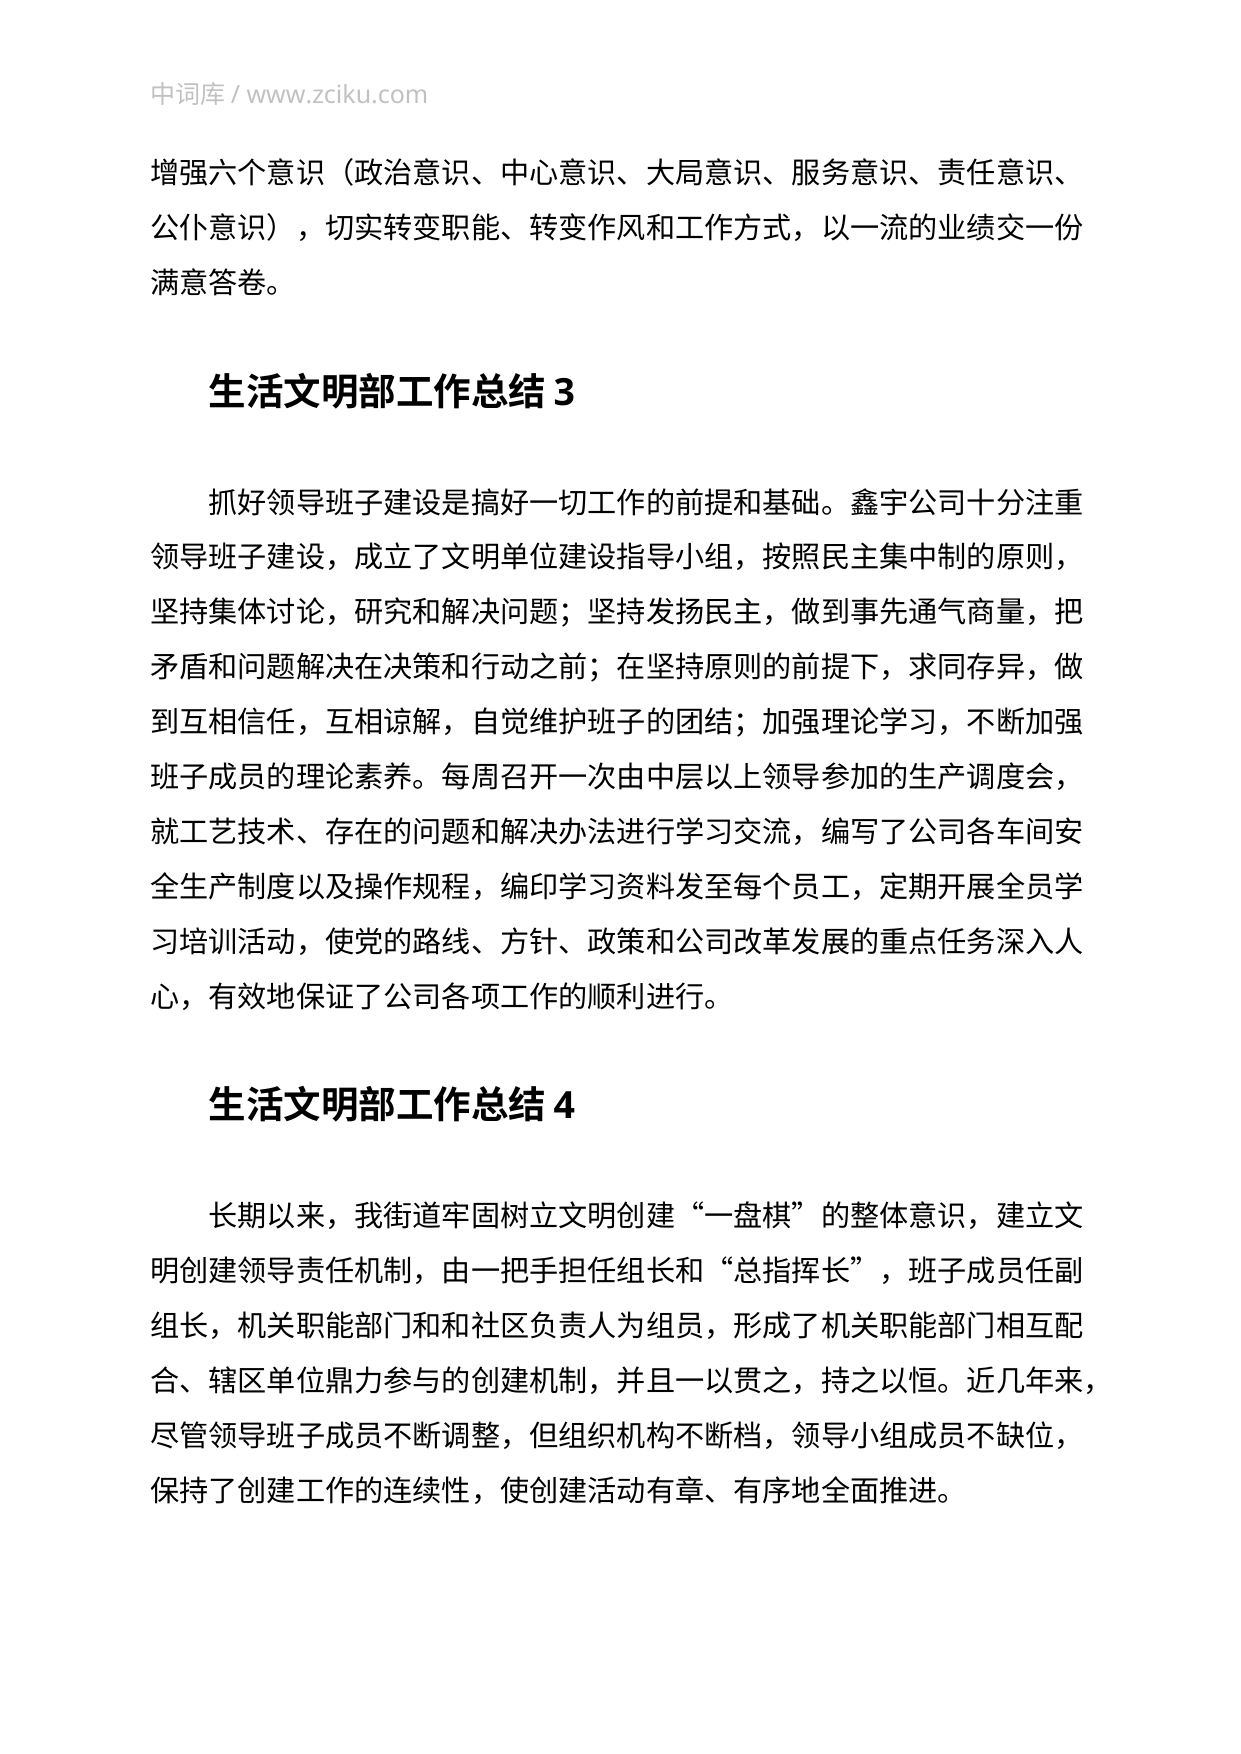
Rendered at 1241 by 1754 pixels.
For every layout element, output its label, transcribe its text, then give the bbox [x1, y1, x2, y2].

text 生活文明部工作总结4 [150, 1075, 1090, 1129]
text 生活文明部工作总结3 [150, 362, 1090, 416]
text 长期以来，我街道牢固树立文明创建“一盘棋”的整体意识，建立文明创建领导责任机制，由一把手担任组长和“总指挥长”，班子成员任副组长，机关职能部门和和社区负责人为组员，形成了机关职能部门相互配合、辖区单位鼎力参与的创建机制，并且一以贯之，持之以恒。近几年来，尽管领导班子成员不断调整，但组织机构不断档，领导小组成员不缺位，保持了创建工作的连续性，使创建活动有章、有序地全面推进。 [150, 1193, 1090, 1509]
text 抓好领导班子建设是搞好一切工作的前提和基础。鑫宇公司十分注重领导班子建设，成立了文明单位建设指导小组，按照民主集中制的原则，坚持集体讨论，研究和解决问题；坚持发扬民主，做到事先通气商量，把矛盾和问题解决在决策和行动之前；在坚持原则的前提下，求同存异，做到互相信任，互相谅解，自觉维护班子的团结；加强理论学习，不断加强班子成员的理论素养。每周召开一次由中层以上领导参加的生产调度会，就工艺技术、存在的问题和解决办法进行学习交流，编写了公司各车间安全生产制度以及操作规程，编印学习资料发至每个员工，定期开展全员学习培训活动，使党的路线、方针、政策和公司改革发展的重点任务深入人心，有效地保证了公司各项工作的顺利进行。 [150, 479, 1090, 1016]
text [150, 150, 1090, 302]
